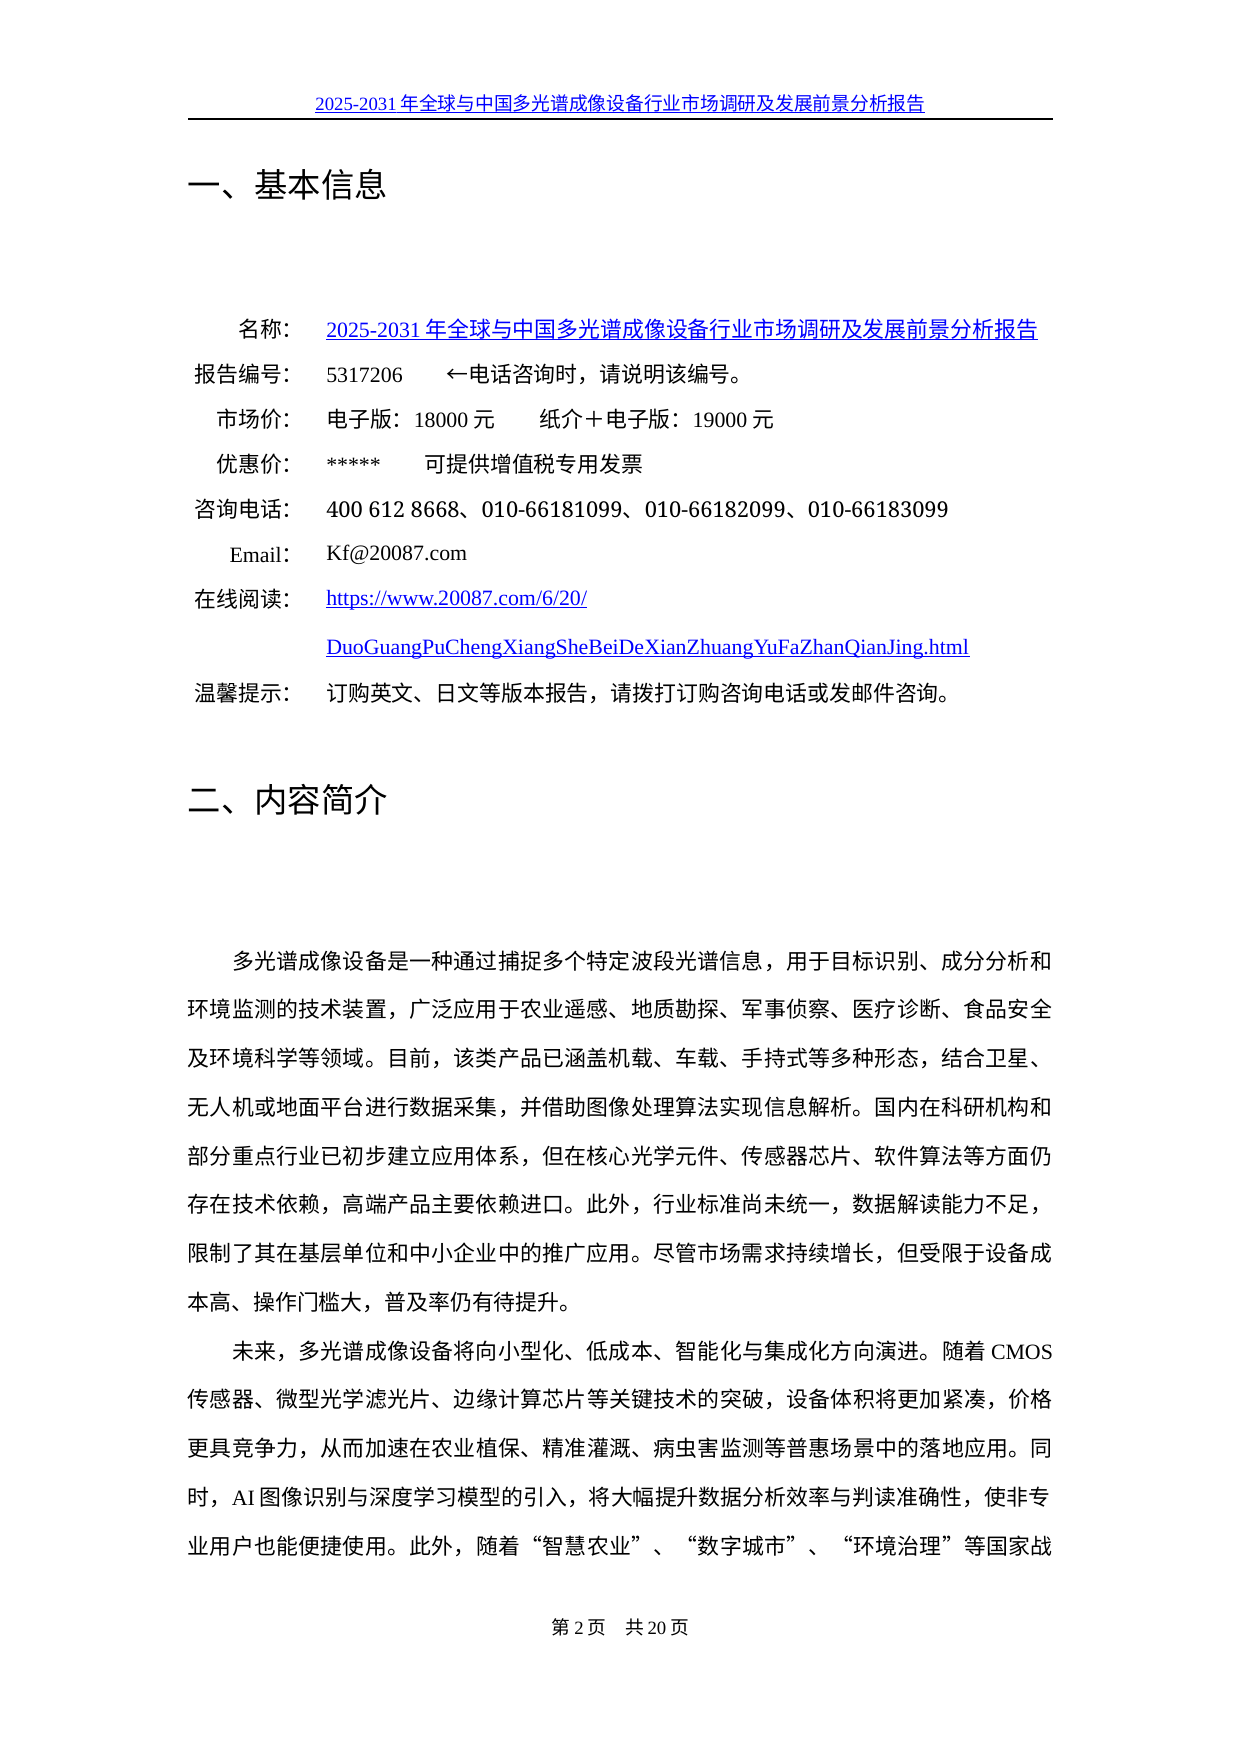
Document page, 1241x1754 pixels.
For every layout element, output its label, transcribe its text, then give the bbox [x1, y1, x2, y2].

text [187, 943, 1053, 1561]
title 一、基本信息 [187, 150, 1053, 215]
table_cell 5317206 ←电话咨询时，请说明该编号。 [315, 357, 1073, 402]
table_cell [315, 582, 1073, 675]
table_header 2025-2031年全球与中国多光谱成像设备行业市场调研及发展前景分析报告 [315, 312, 1073, 357]
table_cell 市场价： [167, 402, 315, 447]
table_cell ***** 可提供增值税专用发票 [315, 447, 1073, 492]
table_cell Email： [167, 537, 315, 582]
table_cell Kf@20087.com [315, 537, 1073, 582]
table_cell 优惠价： [167, 447, 315, 492]
table_cell 电子版：18000 元 纸介＋电子版：19000 元 [315, 402, 1073, 447]
table_cell 咨询电话： [167, 492, 315, 537]
title 二、内容简介 [187, 766, 1053, 831]
table_cell 温馨提示： [167, 675, 315, 720]
table_cell 订购英文、日文等版本报告，请拨打订购咨询电话或发邮件咨询。 [315, 675, 1073, 720]
table_cell 400 612 8668、010-66181099、010-66182099、010-66183099 [315, 492, 1073, 537]
table_cell 报告编号： [167, 357, 315, 402]
table_header 名称： [167, 312, 315, 357]
table_cell 在线阅读： [167, 582, 315, 675]
